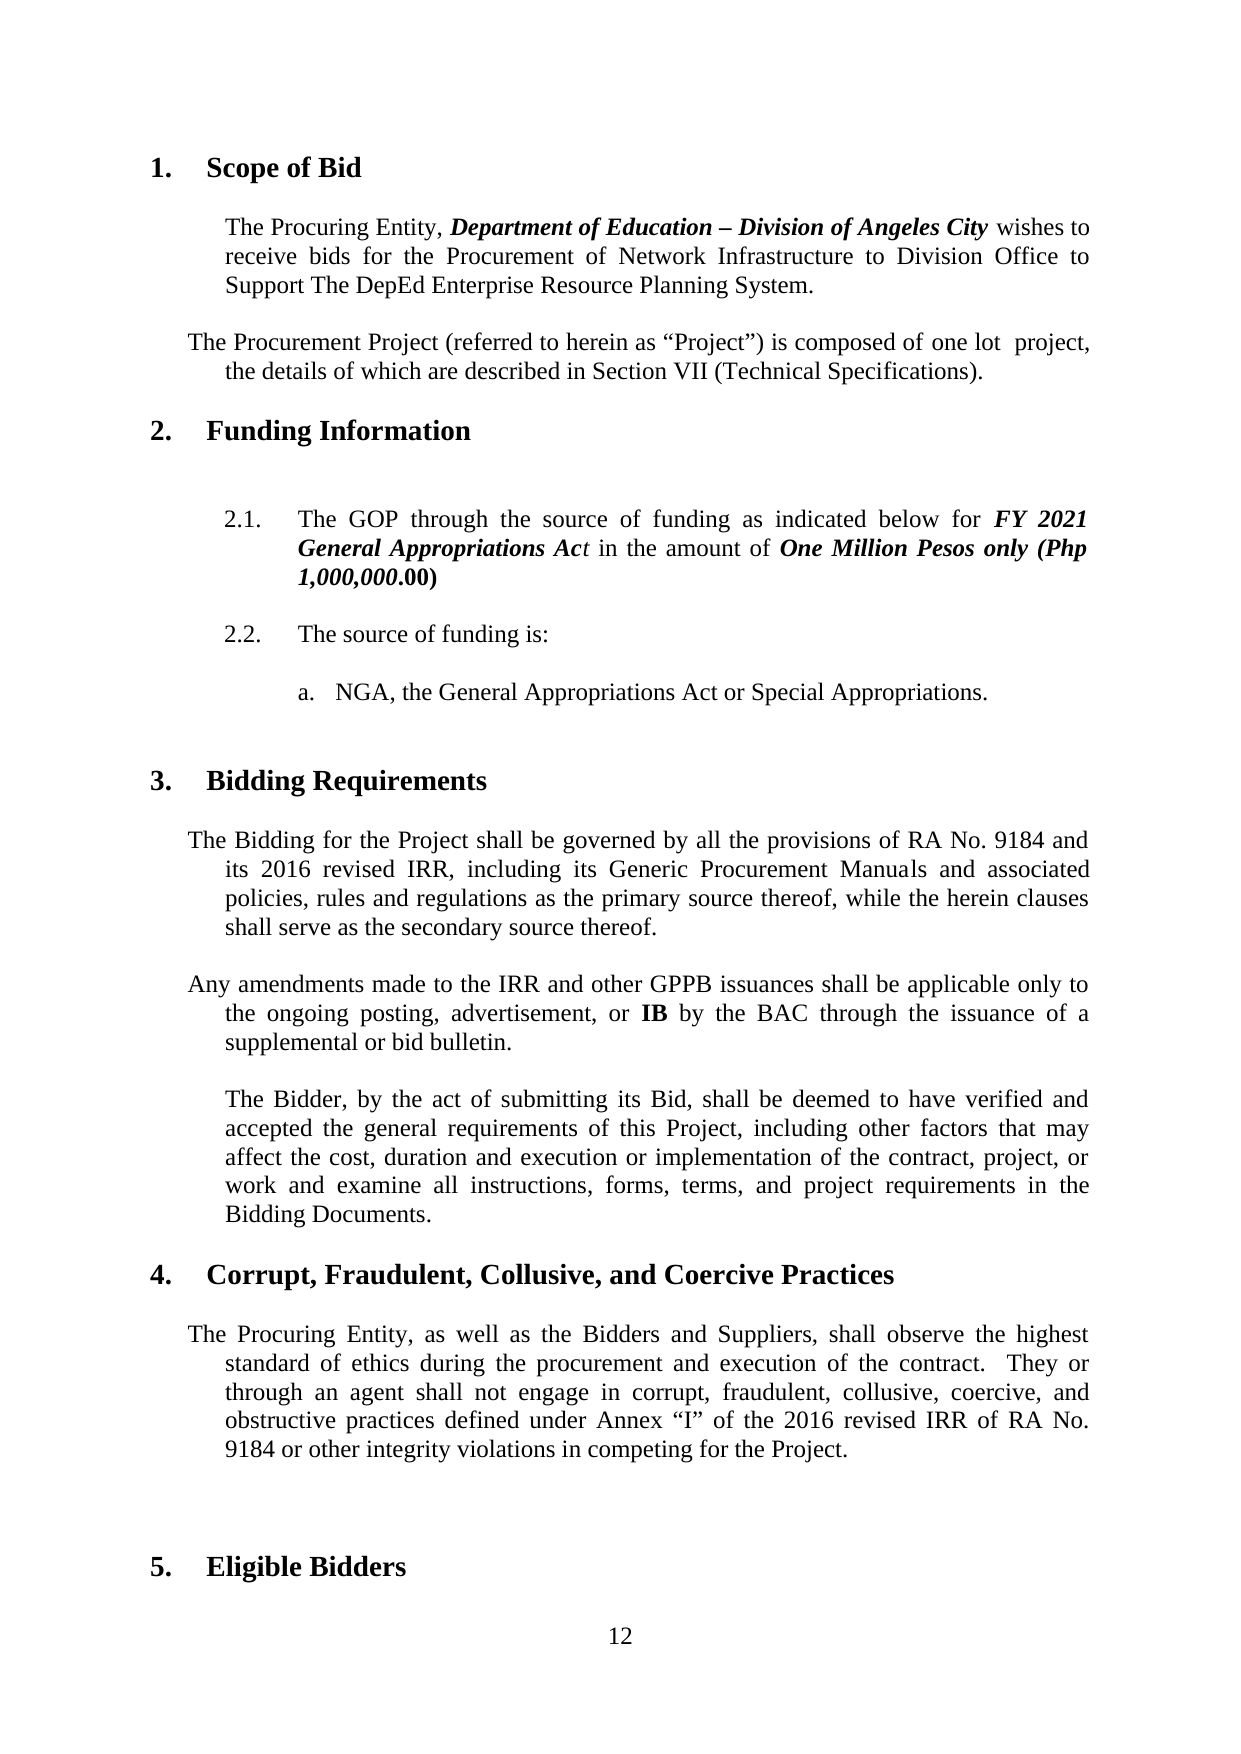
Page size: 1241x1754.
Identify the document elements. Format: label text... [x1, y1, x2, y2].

subtitle The Bidder, by the act of submitting its Bid, shall be deemed to have verified and accepted the general requirements of this Project, including other factors that may affect the cost, duration and execution or implementation of the contract, project, or work and examine all instructions, forms, terms, and project requirements in the Bidding Documents. [225, 1084, 1090, 1228]
list The GOP through the source of funding as indicated below for FY 2021 General Appropriations Act in the amount of One Million Pesos only (Php 1,000,000.00) [224, 504, 1090, 591]
subtitle Funding Information [150, 413, 1090, 447]
list The source of funding is: [224, 619, 1090, 648]
subtitle Eligible Bidders [150, 1549, 1090, 1583]
subtitle Scope of Bid [150, 150, 1090, 183]
text The Procuring Entity, as well as the Bidders and Suppliers, shall observe the highest standard of ethics during the procurement and execution of the contract. They or through an agent shall not engage in corrupt, fraudulent, collusive, coercive, and obstructive practices defined under Annex “I” of the 2016 revised IRR of RA No. 9184 or other integrity violations in competing for the Project. [187, 1319, 1090, 1463]
text The Bidding for the Project shall be governed by all the provisions of RA No. 9184 and its 2016 revised IRR, including its Generic Procurement Manuals and associated policies, rules and regulations as the primary source thereof, while the herein clauses shall serve as the secondary source thereof. [187, 826, 1090, 941]
subtitle Corrupt, Fraudulent, Collusive, and Coercive Practices [150, 1257, 1090, 1290]
list NGA, the General Appropriations Act or Special Appropriations. [298, 677, 1090, 706]
text The Procurement Project (referred to herein as “Project”) is composed of one lot project, the details of which are described in Section VII (Technical Specifications). [187, 327, 1090, 385]
text The Procuring Entity, Department of Education – Division of Angeles City wishes to receive bids for the Procurement of Network Infrastructure to Division Office to Support The DepEd Enterprise Resource Planning System. [150, 212, 1090, 298]
subtitle Bidding Requirements [150, 763, 1090, 797]
text Any amendments made to the IRR and other GPPB issuances shall be applicable only to the ongoing posting, advertisement, or IB by the BAC through the issuance of a supplemental or bid bulletin. [187, 969, 1090, 1056]
